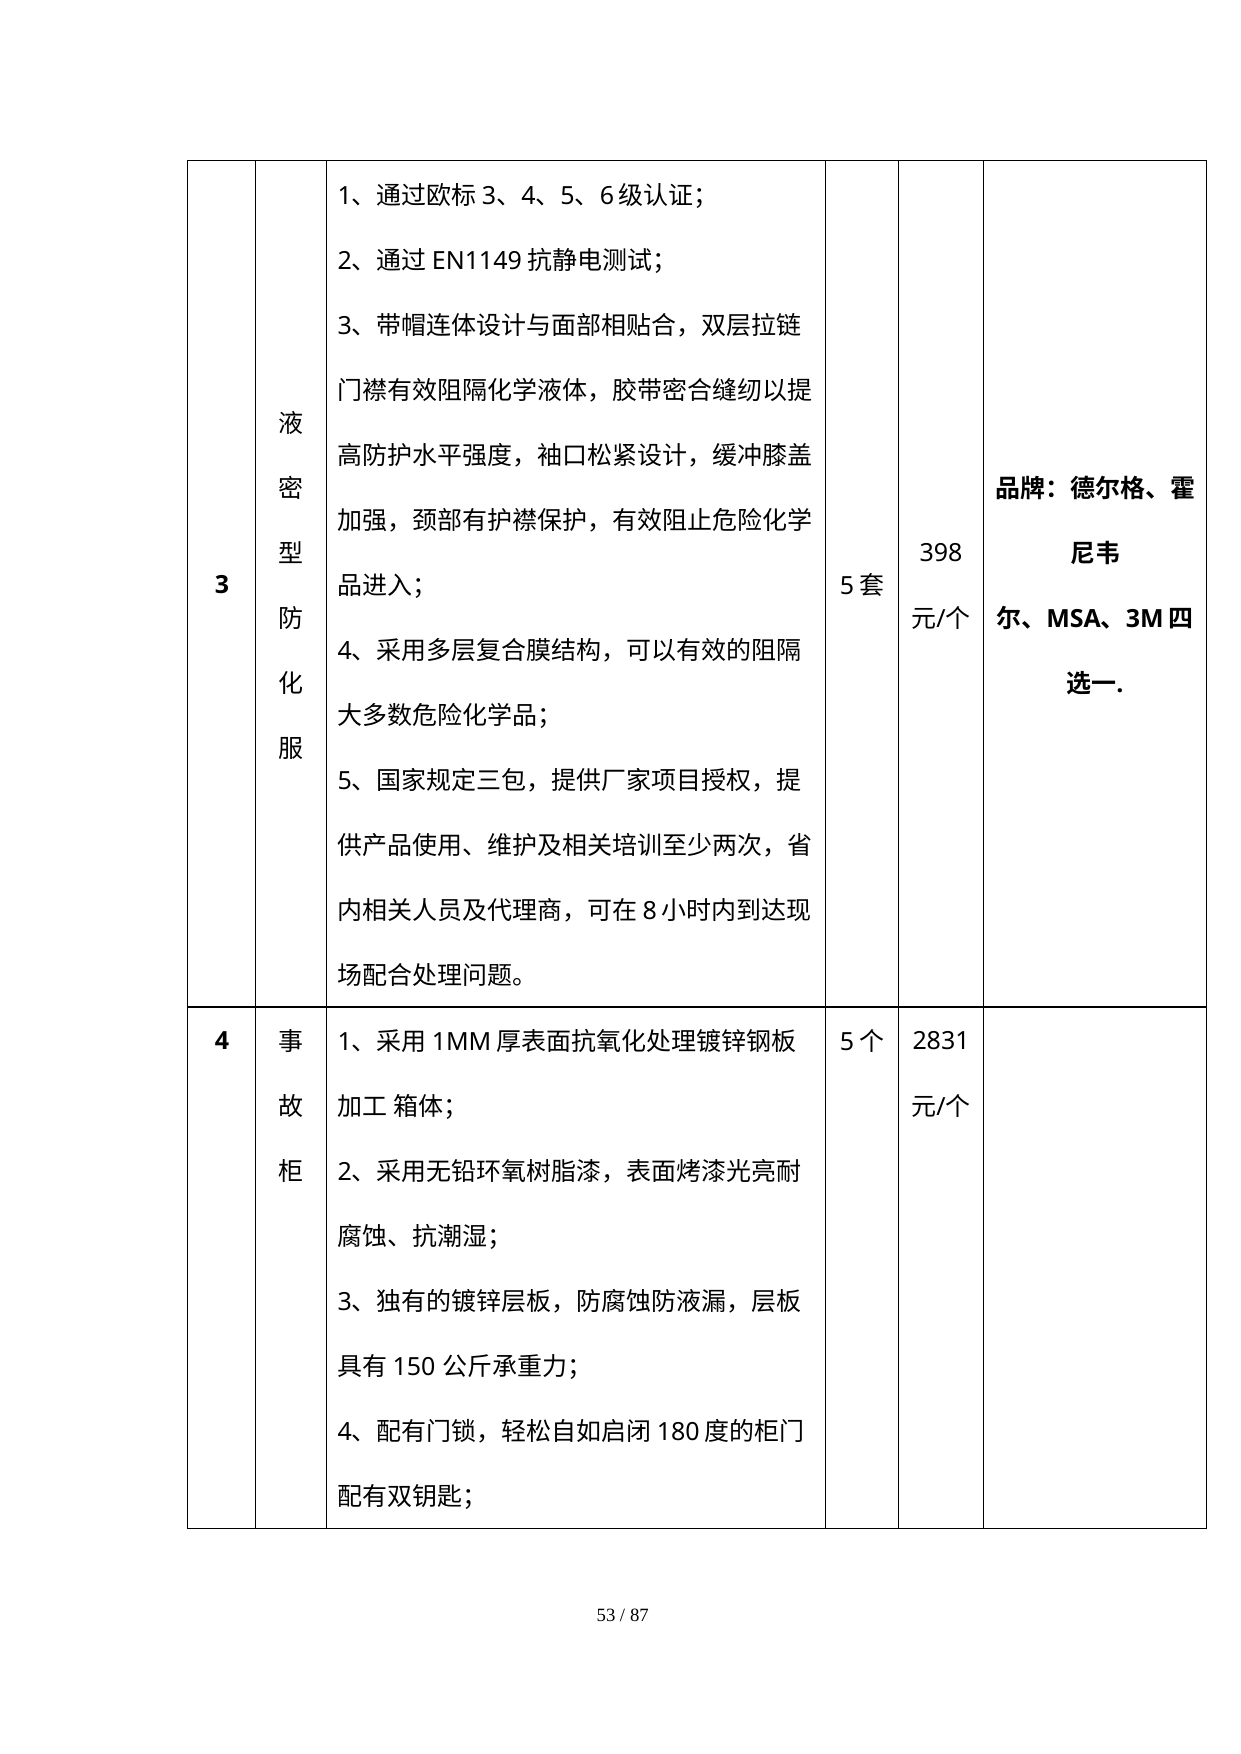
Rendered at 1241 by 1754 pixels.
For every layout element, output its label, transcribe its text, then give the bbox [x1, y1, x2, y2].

table_cell 品牌：德尔格、霍尼韦尔、MSA、3M四选一. [984, 161, 1206, 1006]
table_cell 398元/个 [899, 161, 983, 1006]
table_cell 4 [188, 1008, 255, 1527]
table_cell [327, 1008, 825, 1527]
table_cell 事故柜 [256, 1008, 326, 1527]
table_cell 5套 [826, 161, 898, 1006]
table_cell 5个 [826, 1008, 898, 1527]
table_cell 1、通过欧标3、4、5、6级认证； 2、通过EN1149抗静电测试； 3、带帽连体设计与面部相贴合，双层拉链门襟有效阻隔化学液体，胶带密合缝纫以提高防护水平强度，袖口松紧设计，缓冲膝盖加强，颈部有护襟保护，有效阻止危险化学品进入； 4、采用多层复合膜结构，可以有效的阻隔大多数危险化学品； 5、国家规定三包，提供厂家项目授权，提供产品使用、维护及相关培训至少两次，省内相关人员及代理商，可在8小时内到达现场配合处理问题。 [327, 161, 825, 1006]
table_cell 2831元/个 [899, 1008, 983, 1527]
table_cell 3 [188, 161, 255, 1006]
table_cell 液密型防化服 [256, 161, 326, 1006]
table_cell [984, 1008, 1206, 1527]
